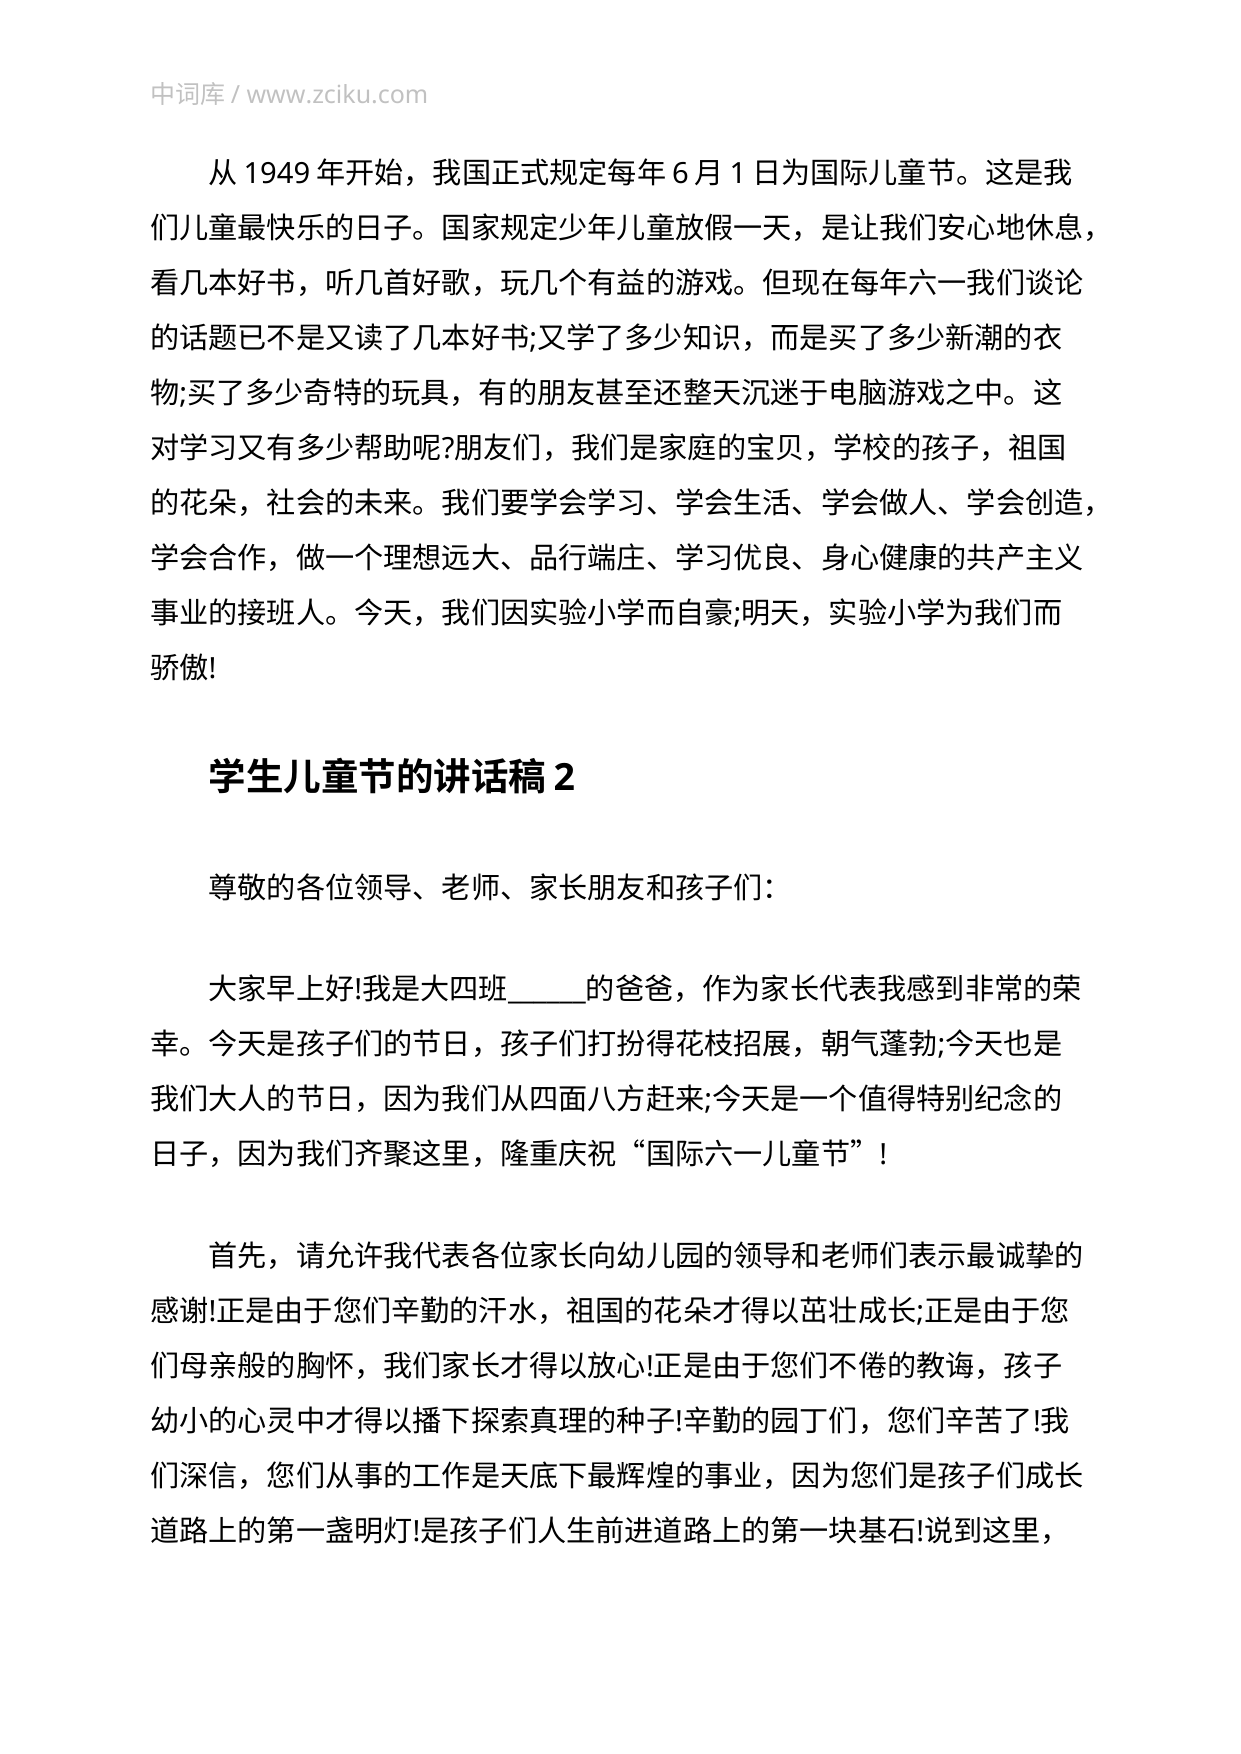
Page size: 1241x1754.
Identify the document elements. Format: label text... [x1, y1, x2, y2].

text 学生儿童节的讲话稿2 [150, 747, 1090, 801]
text 从1949年开始，我国正式规定每年6月1日为国际儿童节。这是我们儿童最快乐的日子。国家规定少年儿童放假一天，是让我们安心地休息，看几本好书，听几首好歌，玩几个有益的游戏。但现在每年六一我们谈论的话题已不是又读了几本好书;又学了多少知识，而是买了多少新潮的衣物;买了多少奇特的玩具，有的朋友甚至还整天沉迷于电脑游戏之中。这对学习又有多少帮助呢?朋友们，我们是家庭的宝贝，学校的孩子，祖国的花朵，社会的未来。我们要学会学习、学会生活、学会做人、学会创造，学会合作，做一个理想远大、品行端庄、学习优良、身心健康的共产主义事业的接班人。今天，我们因实验小学而自豪;明天，实验小学为我们而骄傲! [150, 150, 1090, 687]
text 大家早上好!我是大四班______的爸爸，作为家长代表我感到非常的荣幸。今天是孩子们的节日，孩子们打扮得花枝招展，朝气蓬勃;今天也是我们大人的节日，因为我们从四面八方赶来;今天是一个值得特别纪念的日子，因为我们齐聚这里，隆重庆祝“国际六一儿童节”! [150, 966, 1090, 1173]
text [150, 1233, 1090, 1550]
text 尊敬的各位领导、老师、家长朋友和孩子们： [150, 864, 1090, 906]
